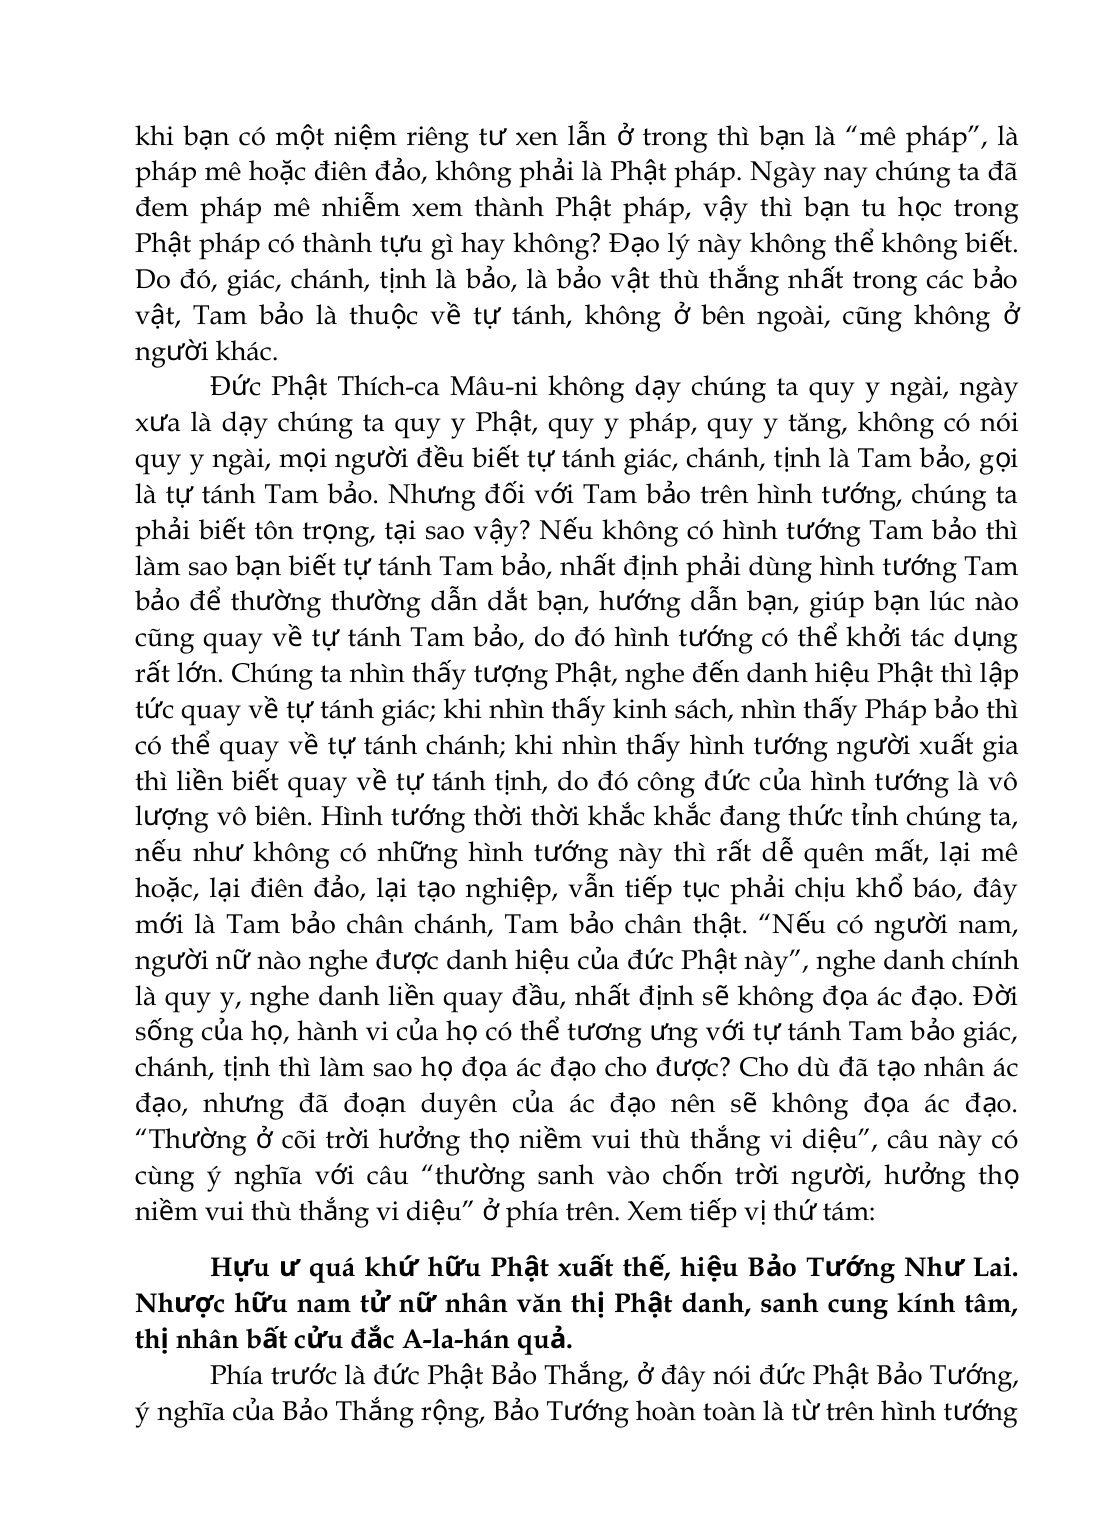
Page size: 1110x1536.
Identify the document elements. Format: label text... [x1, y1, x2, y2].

text Đức Phật Thích-ca Mâu-ni không dạy chúng ta quy y ngài, ngày xưa là dạy chúng ta quy y Phật, quy y pháp, quy y tăng, không có nói quy y ngài, mọi người đều biết tự tánh giác, chánh, tịnh là Tam bảo, gọi là tự tánh Tam bảo. Nhưng đối với Tam bảo trên hình tướng, chúng ta phải biết tôn trọng, tại sao vậy? Nếu không có hình tướng Tam bảo thì làm sao bạn biết tự tánh Tam bảo, nhất định phải dùng hình tướng Tam bảo để thường thường dẫn dắt bạn, hướng dẫn bạn, giúp bạn lúc nào cũng quay về tự tánh Tam bảo, do đó hình tướng có thể khởi tác dụng rất lớn. Chúng ta nhìn thấy tượng Phật, nghe đến danh hiệu Phật thì lập tức quay về tự tánh giác; khi nhìn thấy kinh sách, nhìn thấy Pháp bảo thì có thể quay về tự tánh chánh; khi nhìn thấy hình tướng người xuất gia thì liền biết quay về tự tánh tịnh, do đó công đức của hình tướng là vô lượng vô biên. Hình tướng thời thời khắc khắc đang thức tỉnh chúng ta, nếu như không có những hình tướng này thì rất dễ quên mất, lại mê hoặc, lại điên đảo, lại tạo nghiệp, vẫn tiếp tục phải chịu khổ báo, đây mới là Tam bảo chân chánh, Tam bảo chân thật. “Nếu có người nam, người nữ nào nghe được danh hiệu của đức Phật này”, nghe danh chính là quy y, nghe danh liền quay đầu, nhất định sẽ không đọa ác đạo. Đời sống của họ, hành vi của họ có thể tương ưng với tự tánh Tam bảo giác, chánh, tịnh thì làm sao họ đọa ác đạo cho được? Cho dù đã tạo nhân ác đạo, nhưng đã đoạn duyên của ác đạo nên sẽ không đọa ác đạo. “Thường ở cõi trời hưởng thọ niềm vui thù thắng vi diệu”, câu này có cùng ý nghĩa với câu “thường sanh vào chốn trời người, hưởng thọ niềm vui thù thắng vi diệu” ở phía trên. Xem tiếp vị thứ tám: [135, 371, 1020, 1228]
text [135, 1359, 1020, 1428]
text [135, 120, 1020, 368]
text Hựu ư quá khứ hữu Phật xuất thế, hiệu Bảo Tướng Như Lai. Nhược hữu nam tử nữ nhân văn thị Phật danh, sanh cung kính tâm, thị nhân bất cửu đắc A-la-hán quả. [135, 1252, 1020, 1356]
